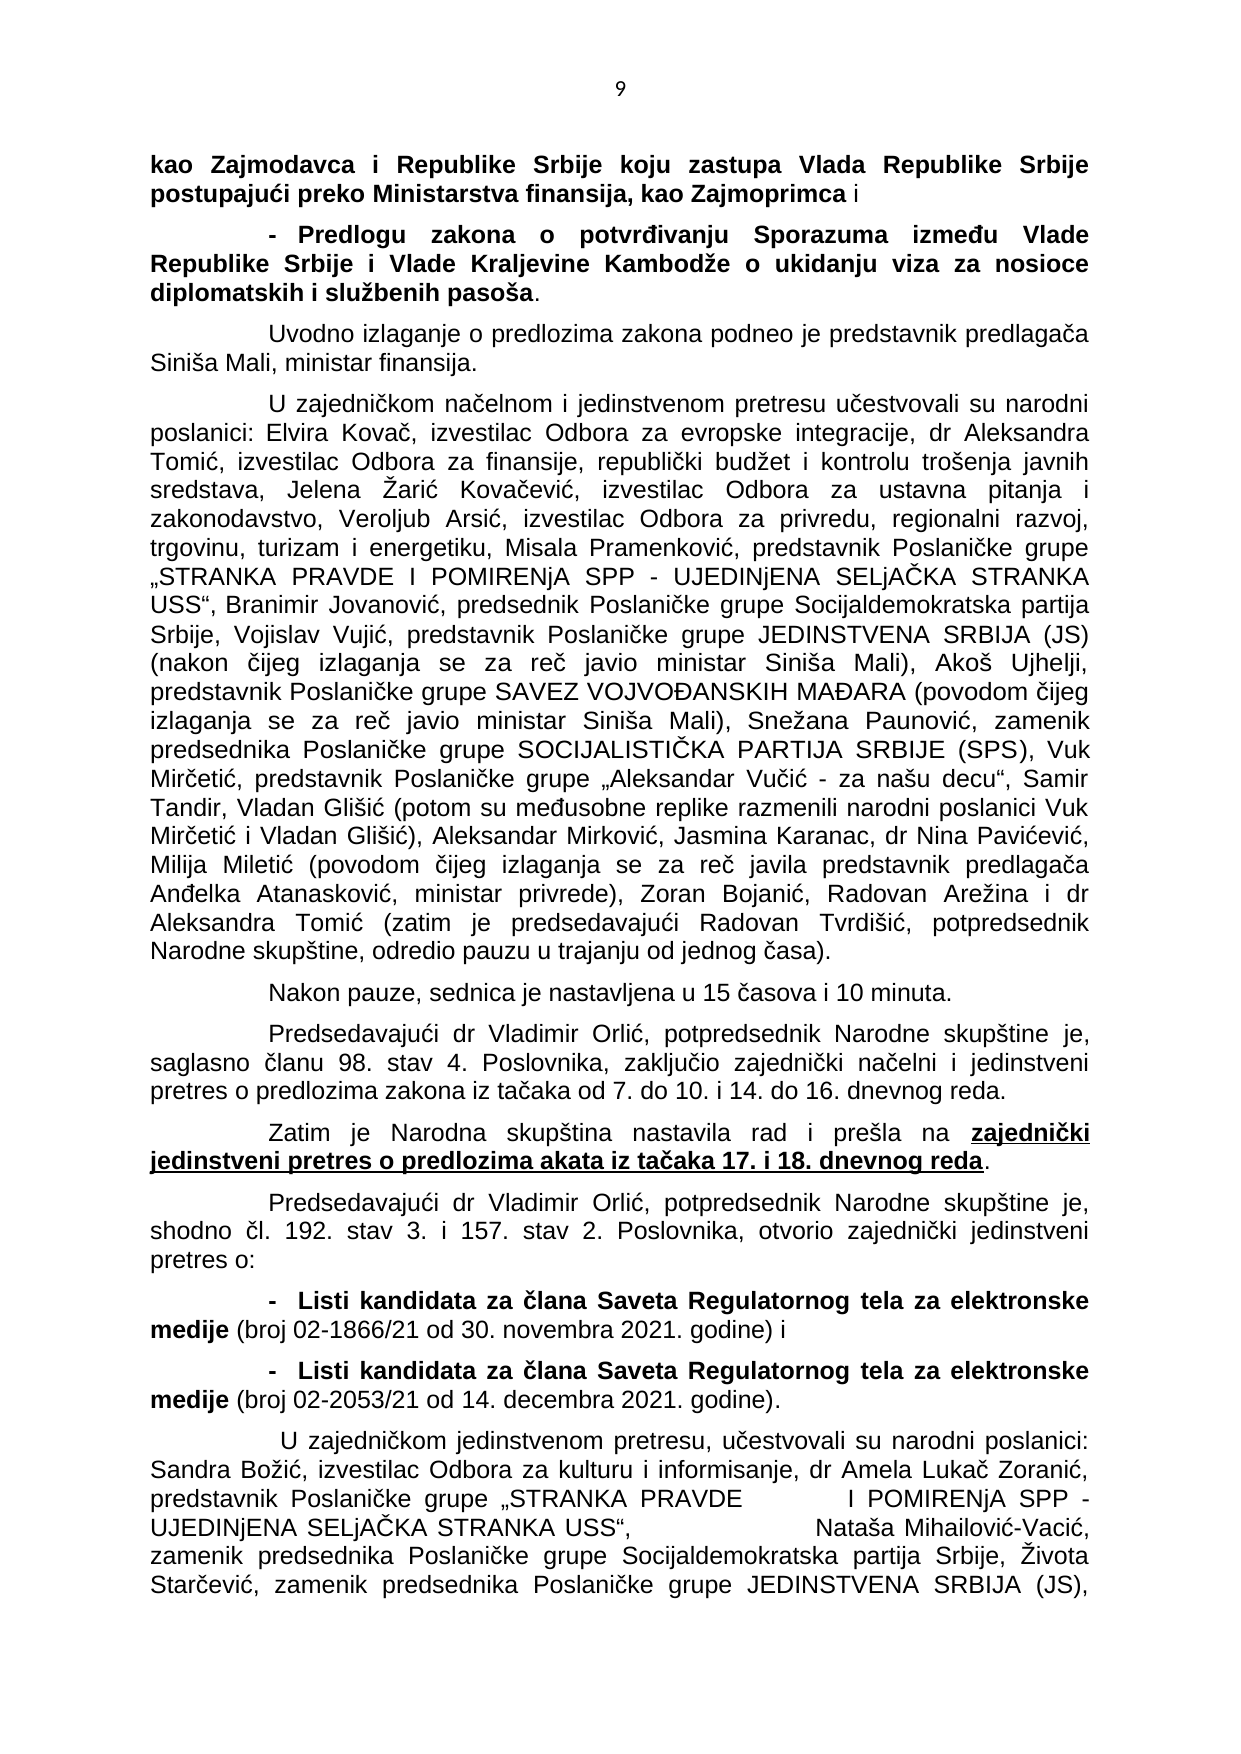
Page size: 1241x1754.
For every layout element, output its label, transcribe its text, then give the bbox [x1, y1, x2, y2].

text Nakon pauze, sednica je nastavljena u 15 časova i 10 minuta. [150, 977, 1090, 1006]
text Predsedavajući dr Vladimir Orlić, potpredsednik Narodne skupštine je, shodno čl. 192. stav 3. i 157. stav 2. Poslovnika, otvorio zajednički jedinstveni pretres o: [150, 1187, 1090, 1274]
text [150, 1426, 1090, 1599]
text - Listi kandidata za člana Saveta Regulatornog tela za elektronske medije (broj 02-1866/21 od 30. novembra 2021. godine) i [150, 1286, 1090, 1344]
text Uvodno izlaganje o predlozima zakona podneo je predstavnik predlagača Siniša Mali, ministar finansija. [150, 319, 1090, 376]
text Predsedavajući dr Vladimir Orlić, potpredsednik Narodne skupštine je, saglasno članu 98. stav 4. Poslovnika, zaključio zajednički načelni i jedinstveni pretres o predlozima zakona iz tačaka od 7. do 10. i 14. do 16. dnevnog reda. [150, 1019, 1090, 1105]
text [150, 150, 1090, 207]
text Zatim je Narodna skupština nastavila rad i prešla na zajednički jedinstveni pretres o predlozima akata iz tačaka 17. i 18. dnevnog reda. [150, 1117, 1090, 1175]
text U zajedničkom načelnom i jedinstvenom pretresu učestvovali su narodni poslanici: Elvira Kovač, izvestilac Odbora za evropske integracije, dr Aleksandra Tomić, izvestilac Odbora za finansije, republički budžet i kontrolu trošenja javnih sredstava, Jelena Žarić Kovačević, izvestilac Odbora za ustavna pitanja i zakonodavstvo, Veroljub Arsić, izvestilac Odbora za privredu, regionalni razvoj, trgovinu, turizam i energetiku, Misala Pramenković, predstavnik Poslaničke grupe „STRANKA PRAVDE I POMIRENjA SPP - UJEDINjENA SELjAČKA STRANKA USS“, Branimir Jovanović, predsednik Poslaničke grupe Socijaldemokratska partija Srbije, Vojislav Vujić, predstavnik Poslaničke grupe JEDINSTVENA SRBIJA (JS) (nakon čijeg izlaganja se za reč javio ministar Siniša Mali), Akoš Ujhelji, predstavnik Poslaničke grupe SAVEZ VOJVOĐANSKIH MAĐARA (povodom čijeg izlaganja se za reč javio ministar Siniša Mali), Snežana Paunović, zamenik predsednika Poslaničke grupe SOCIJALISTIČKA PARTIJA SRBIJE (SPS), Vuk Mirčetić, predstavnik Poslaničke grupe „Aleksandar Vučić - za našu decu“, Samir Tandir, Vladan Glišić (potom su međusobne replike razmenili narodni poslanici Vuk Mirčetić i Vladan Glišić), Aleksandar Mirković, Jasmina Karanac, dr Nina Pavićević, Milija Miletić (povodom čijeg izlaganja se za reč javila predstavnik predlagača Anđelka Atanasković, ministar privrede), Zoran Bojanić, Radovan Arežina i dr Aleksandra Tomić (zatim je predsedavajući Radovan Tvrdišić, potpredsednik Narodne skupštine, odredio pauzu u trajanju od jednog časa). [150, 389, 1090, 965]
text - Listi kandidata za člana Saveta Regulatornog tela za elektronske medije (broj 02-2053/21 od 14. decembra 2021. godine). [150, 1356, 1090, 1414]
text - Predlogu zakona o potvrđivanju Sporazuma između Vlade Republike Srbije i Vlade Kraljevine Kambodže o ukidanju viza za nosioce diplomatskih i službenih pasoša. [150, 220, 1090, 306]
